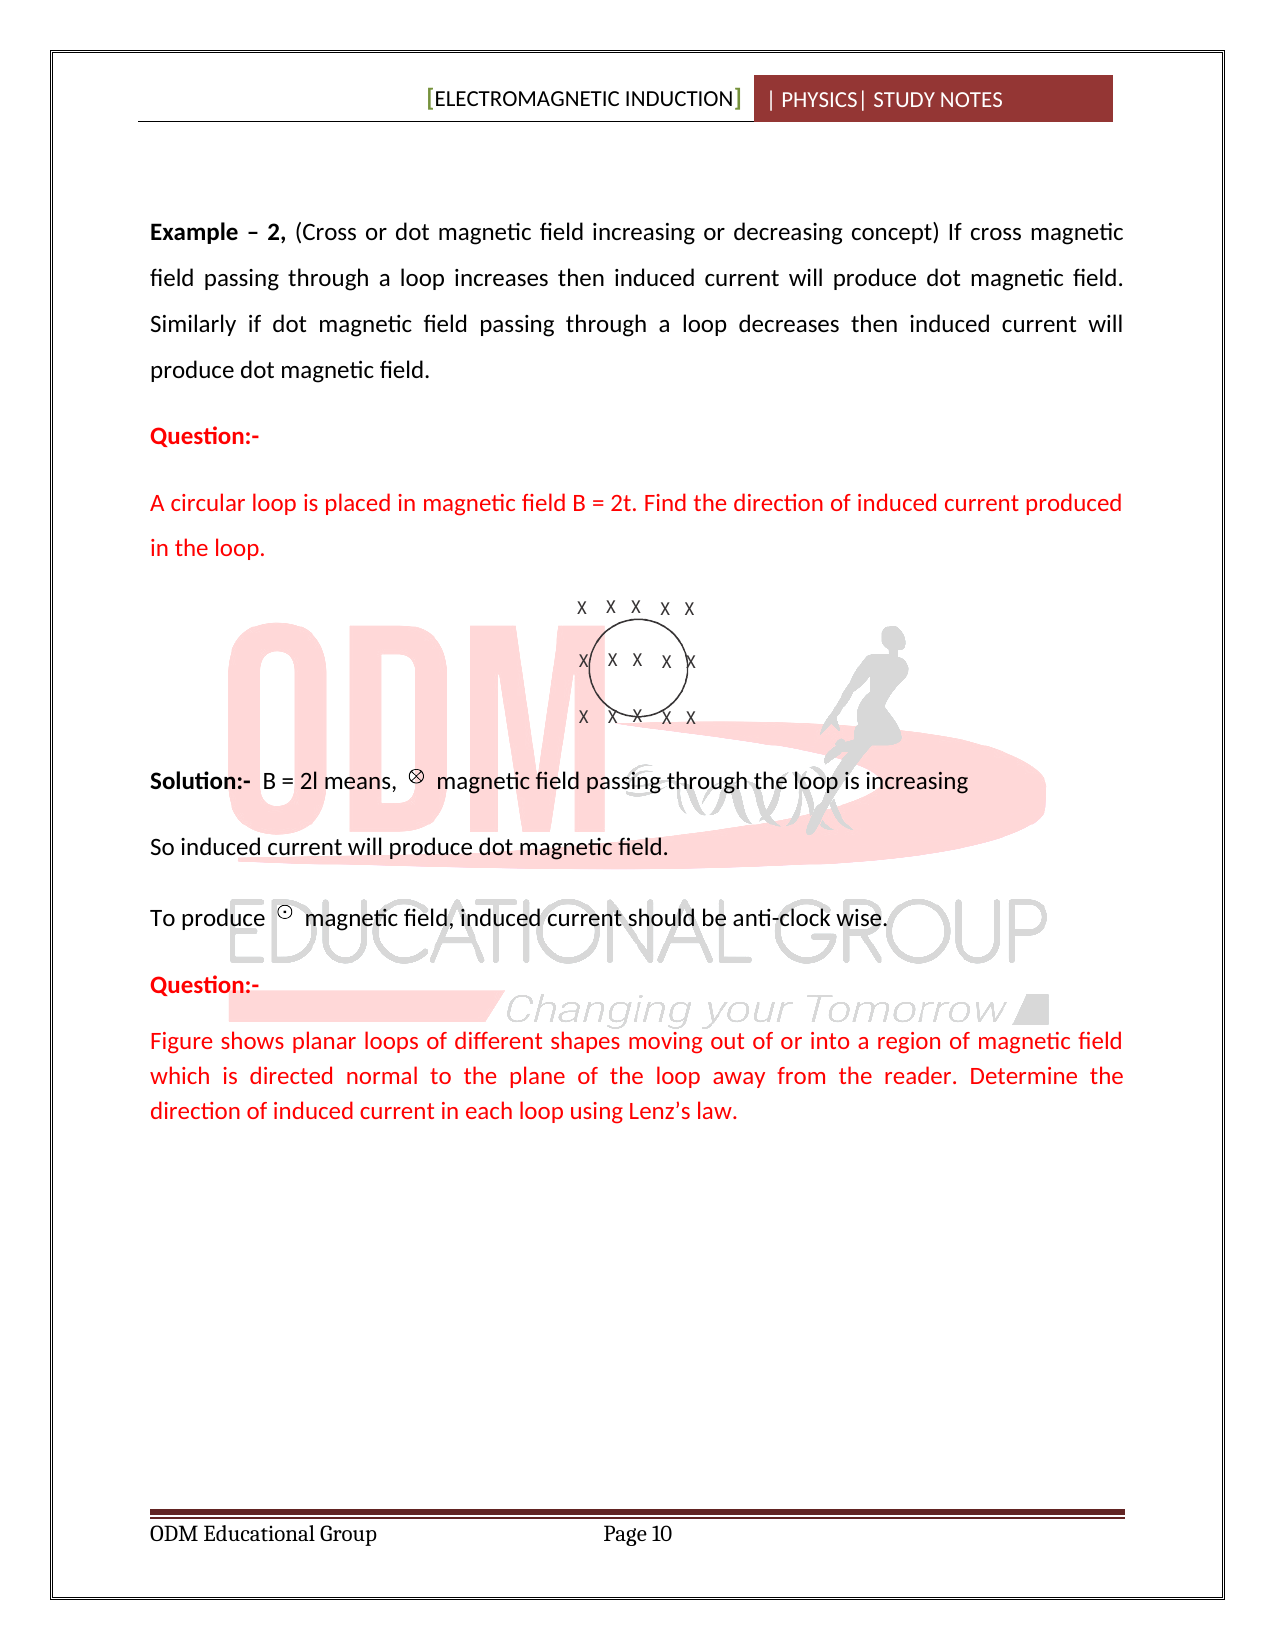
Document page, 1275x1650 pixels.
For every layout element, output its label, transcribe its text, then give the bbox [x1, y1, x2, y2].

text Example – 2, (Cross or dot magnetic field increasing or decreasing concept) If cross magnetic field passing through a loop increases then induced current will produce dot magnetic field. Similarly if dot magnetic field passing through a loop decreases then induced current will produce dot magnetic field. [150, 217, 1125, 384]
text Solution:- B = 2l means, magnetic field passing through the loop is increasing [150, 761, 1125, 796]
text Question:- [150, 969, 1125, 999]
text To produce magnetic field, induced current should be anti-clock wise. [150, 898, 1125, 933]
text Figure shows planar loops of different shapes moving out of or into a region of magnetic field which is directed normal to the plane of the loop away from the reader. Determine the direction of induced current in each loop using Lenz’s law. [150, 1025, 1125, 1125]
text Question:- [150, 420, 1125, 451]
text A circular loop is placed in magnetic field B = 2t. Find the direction of induced current produced in the loop. [150, 487, 1125, 563]
text So induced current will produce dot magnetic field. [150, 832, 1125, 862]
